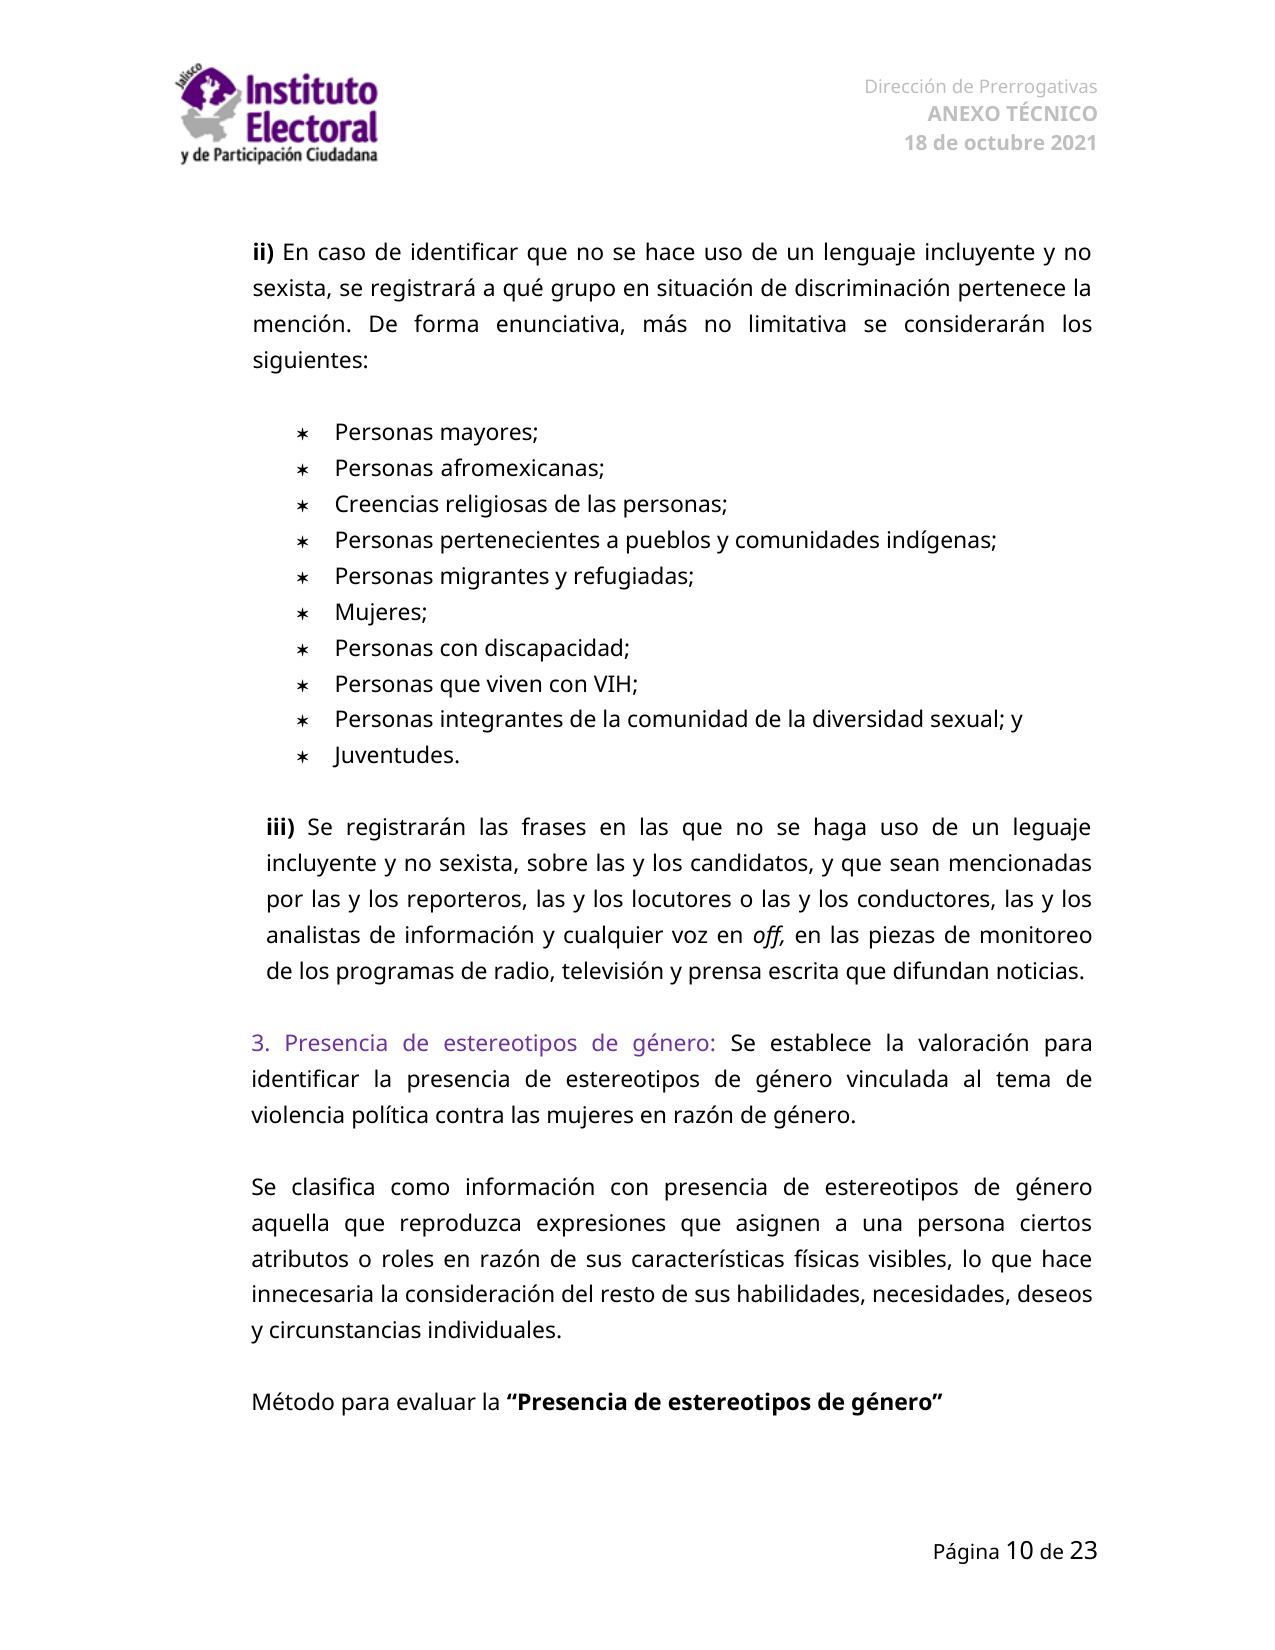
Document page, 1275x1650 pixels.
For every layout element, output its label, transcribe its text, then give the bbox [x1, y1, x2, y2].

list Personas con discapacidad; [297, 632, 1093, 663]
list Personas mayores; [297, 416, 1093, 447]
list Juventudes. [297, 739, 1093, 771]
list Personas que viven con VIH; [297, 667, 1093, 699]
text ii) En caso de identificar que no se hace uso de un lenguaje incluyente y no sexista, se registrará a qué grupo en situación de discriminación pertenece la mención. De forma enunciativa, más no limitativa se considerarán los siguientes: [252, 236, 1093, 375]
text Se clasifica como información con presencia de estereotipos de género aquella que reproduzca expresiones que asignen a una persona ciertos atributos o roles en razón de sus características físicas visibles, lo que hace innecesaria la consideración del resto de sus habilidades, necesidades, deseos y circunstancias individuales. [251, 1171, 1093, 1346]
list Personas afromexicanas; [297, 452, 1093, 483]
list Mujeres; [297, 596, 1093, 627]
list Personas pertenecientes a pueblos y comunidades indígenas; [297, 524, 1093, 555]
text 3. Presencia de estereotipos de género: Se establece la valoración para identificar la presencia de estereotipos de género vinculada al tema de violencia política contra las mujeres en razón de género. [251, 1027, 1093, 1130]
picture [154, 39, 401, 177]
text iii) Se registrarán las frases en las que no se haga uso de un leguaje incluyente y no sexista, sobre las y los candidatos, y que sean mencionadas por las y los reporteros, las y los locutores o las y los conductores, las y los analistas de información y cualquier voz en off, en las piezas de monitoreo de los programas de radio, televisión y prensa escrita que difundan noticias. [266, 811, 1093, 986]
text Método para evaluar la “Presencia de estereotipos de género” [251, 1386, 1093, 1417]
list Creencias religiosas de las personas; [297, 488, 1093, 519]
list Personas integrantes de la comunidad de la diversidad sexual; y [297, 703, 1093, 735]
list Personas migrantes y refugiadas; [297, 560, 1093, 591]
